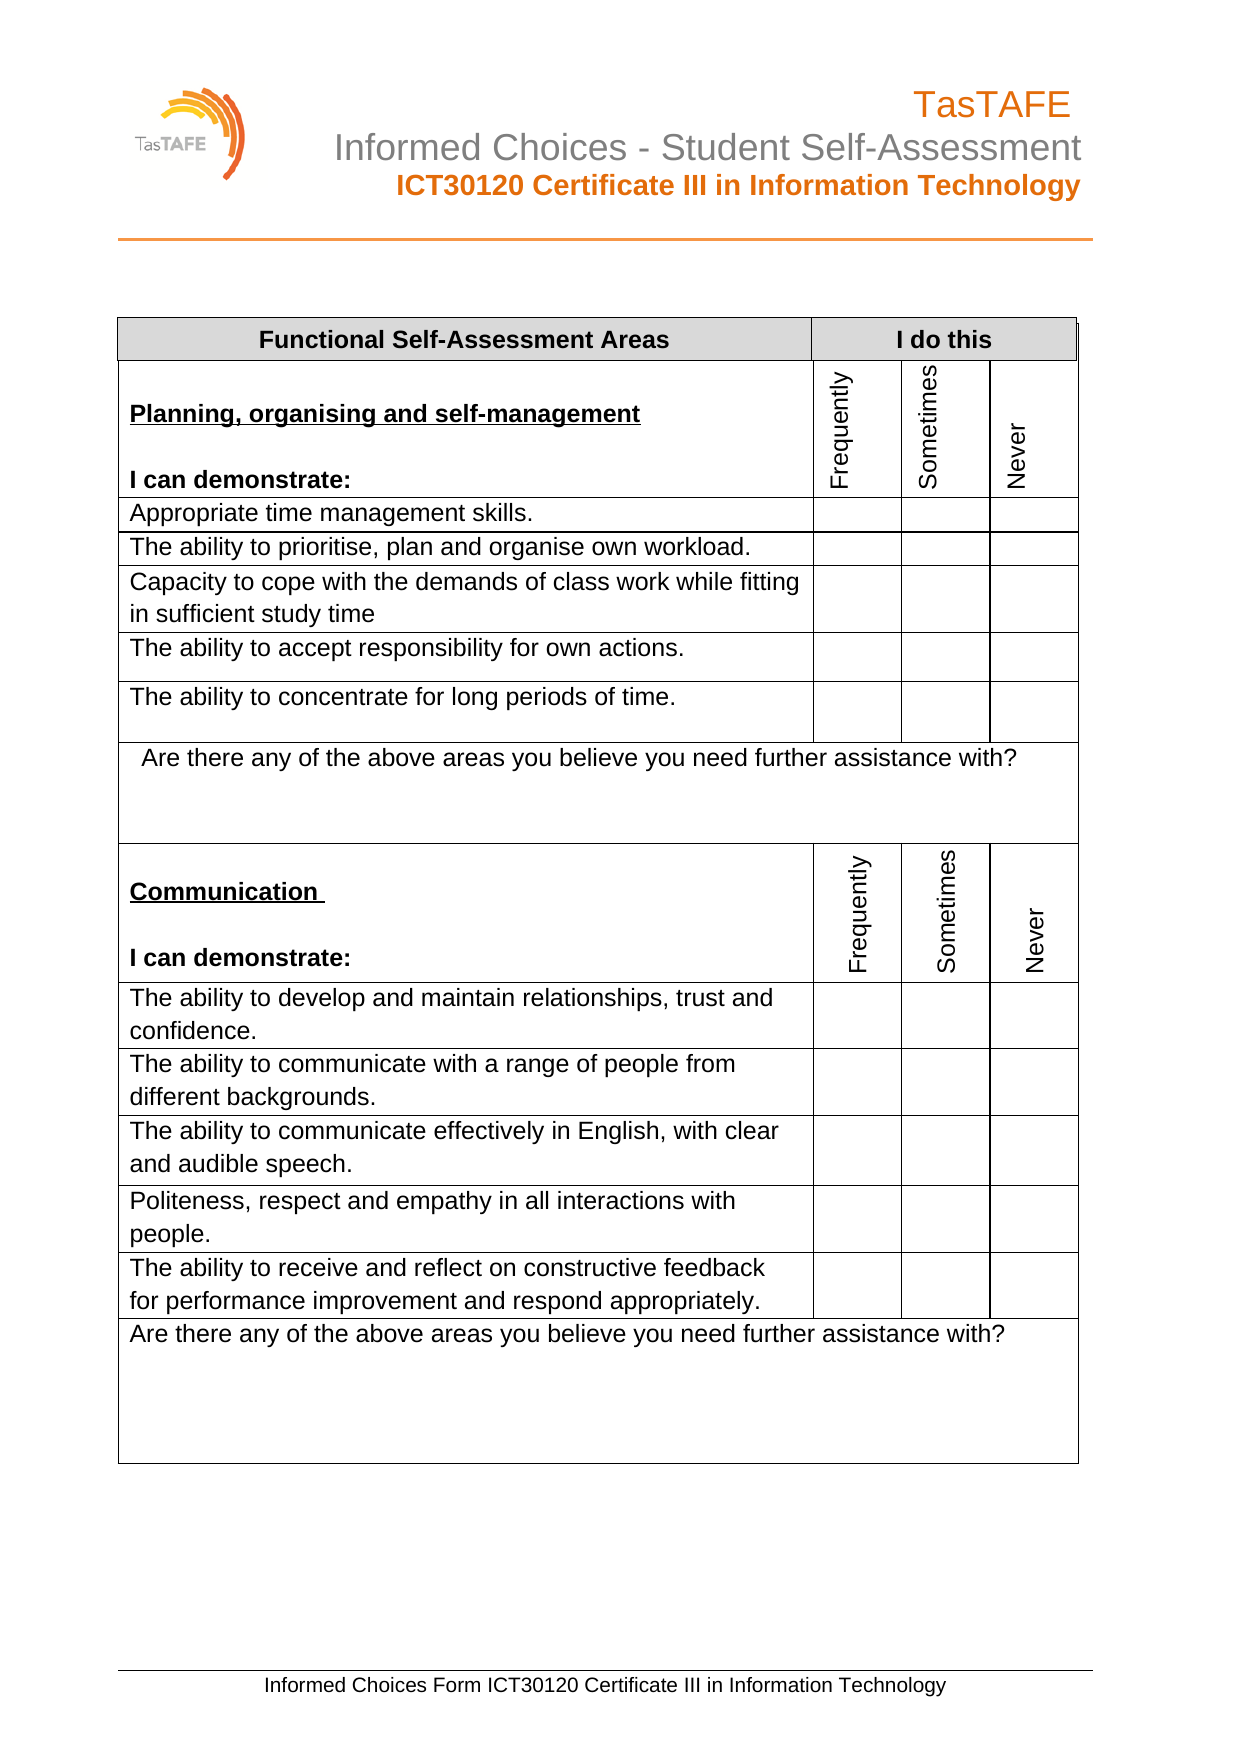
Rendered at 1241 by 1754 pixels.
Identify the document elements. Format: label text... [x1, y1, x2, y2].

table_cell The ability to communicate effectively in English, with clear and audible speech. [119, 1116, 813, 1185]
table_cell [814, 533, 901, 565]
table_header Never [991, 324, 1078, 497]
table_cell [902, 566, 989, 632]
table_cell Appropriate time management skills. [119, 498, 813, 531]
table_cell The ability to concentrate for long periods of time. [119, 682, 813, 742]
table_cell [902, 1049, 989, 1115]
table_cell [991, 1253, 1078, 1318]
picture [129, 81, 269, 188]
table_header Functional Self-Assessment Areas [118, 318, 811, 360]
table_cell [991, 682, 1078, 742]
table_cell [814, 566, 901, 632]
table_cell [814, 633, 901, 681]
table_cell [902, 633, 989, 681]
table_cell [814, 1186, 901, 1252]
table_cell [991, 533, 1078, 565]
table_cell [991, 983, 1078, 1048]
table_cell [814, 1116, 901, 1185]
table_cell Capacity to cope with the demands of class work while fitting in sufficient study time [119, 566, 813, 632]
table_cell The ability to develop and maintain relationships, trust and confidence. [119, 983, 813, 1048]
table_cell [991, 566, 1078, 632]
table_cell The ability to prioritise, plan and organise own workload. [119, 533, 813, 565]
table_cell [991, 498, 1078, 531]
table_cell Are there any of the above areas you believe you need further assistance with? [119, 1319, 1078, 1463]
table_cell [991, 1116, 1078, 1185]
table_cell Frequently [814, 844, 901, 982]
table_cell [991, 1049, 1078, 1115]
table_cell [814, 1049, 901, 1115]
table_cell [991, 633, 1078, 681]
table_cell [814, 682, 901, 742]
table_cell [991, 1186, 1078, 1252]
table_cell [902, 1253, 989, 1318]
table_cell Politeness, respect and empathy in all interactions with people. [119, 1186, 813, 1252]
table_cell [814, 983, 901, 1048]
table_cell [902, 983, 989, 1048]
table_cell The ability to receive and reflect on constructive feedback for performance improvement and respond appropriately. [119, 1253, 813, 1318]
table_cell The ability to accept responsibility for own actions. [119, 633, 813, 681]
table_cell [902, 1186, 989, 1252]
table_cell [814, 498, 901, 531]
table_cell [902, 682, 989, 742]
table_cell Are there any of the above areas you believe you need further assistance with? [119, 743, 1078, 842]
table_cell Never [991, 844, 1078, 982]
table_header Frequently [814, 361, 901, 497]
table_cell The ability to communicate with a range of people from different backgrounds. [119, 1049, 813, 1115]
table_cell [902, 533, 989, 565]
table_cell [902, 498, 989, 531]
table_cell [814, 1253, 901, 1318]
table_cell [902, 1116, 989, 1185]
table_header I do this [812, 318, 1076, 360]
table_cell Communication I can demonstrate: [119, 844, 813, 982]
table_header Sometimes [902, 361, 989, 497]
table_cell Sometimes [902, 844, 989, 982]
table_header Planning, organising and self-management I can demonstrate: [119, 361, 813, 497]
